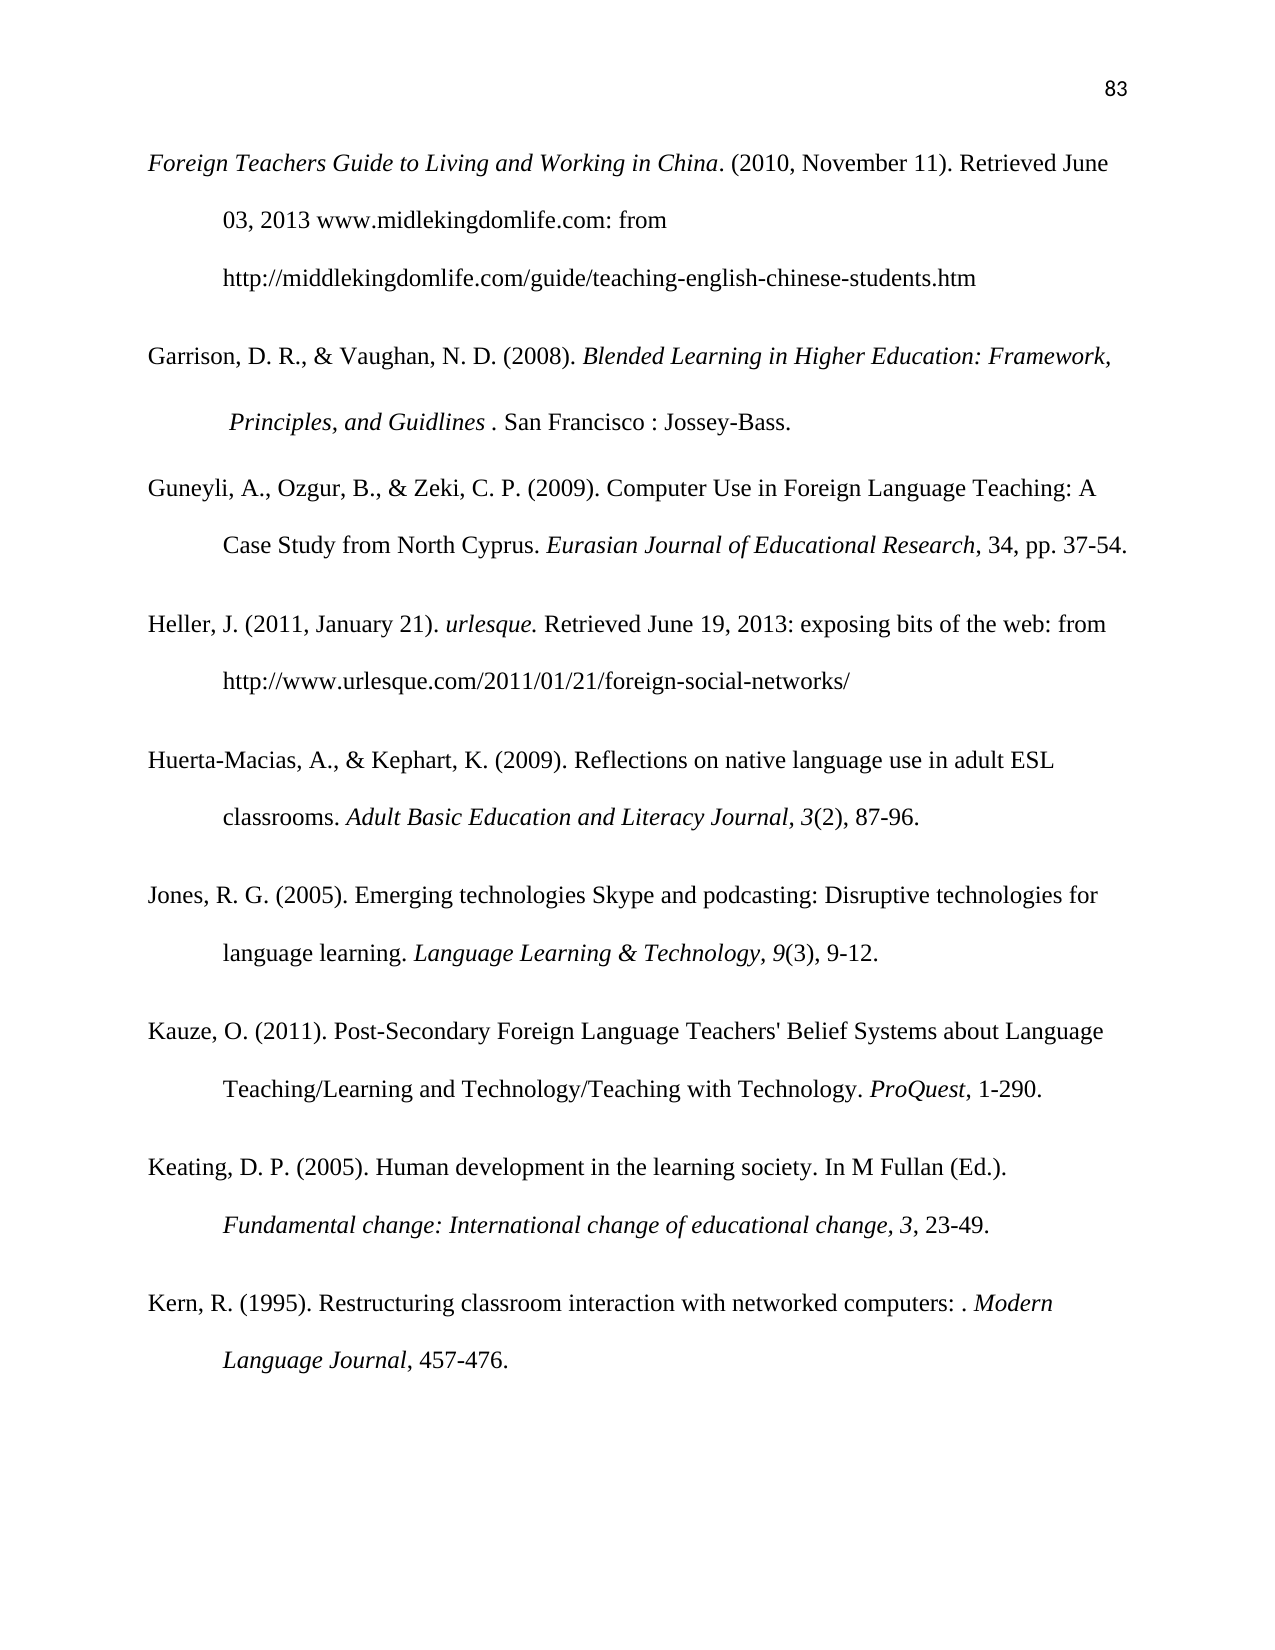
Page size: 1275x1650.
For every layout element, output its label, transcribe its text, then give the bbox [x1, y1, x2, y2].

text Kern, R. (1995). Restructuring classroom interaction with networked computers: . Modern Language Journal, 457-476. [148, 1288, 1127, 1374]
text Jones, R. G. (2005). Emerging technologies Skype and podcasting: Disruptive technologies for language learning. Language Learning & Technology, 9(3), 9-12. [148, 881, 1127, 967]
text Principles, and Guidlines . San Francisco : Jossey-Bass. [223, 407, 1127, 436]
text Huerta-Macias, A., & Kephart, K. (2009). Reflections on native language use in adult ESL classrooms. Adult Basic Education and Literacy Journal, 3(2), 87-96. [148, 745, 1127, 831]
text Guneyli, A., Ozgur, B., & Zeki, C. P. (2009). Computer Use in Foreign Language Teaching: A Case Study from North Cyprus. Eurasian Journal of Educational Research, 34, pp. 37-54. [148, 473, 1127, 559]
text Heller, J. (2011, January 21). urlesque. Retrieved June 19, 2013: exposing bits of the web: from http://www.urlesque.com/2011/01/21/foreign-social-networks/ [148, 609, 1127, 695]
text Garrison, D. R., & Vaughan, N. D. (2008). Blended Learning in Higher Education: Framework, [148, 341, 1127, 370]
text Kauze, O. (2011). Post-Secondary Foreign Language Teachers' Belief Systems about Language Teaching/Learning and Technology/Teaching with Technology. ProQuest, 1-290. [148, 1016, 1127, 1103]
text Keating, D. P. (2005). Human development in the learning society. In M Fullan (Ed.). Fundamental change: International change of educational change, 3, 23-49. [148, 1152, 1127, 1238]
text Foreign Teachers Guide to Living and Working in China. (2010, November 11). Retrieved June 03, 2013 www.midlekingdomlife.com: from http://middlekingdomlife.com/guide/teaching-english-chinese-students.htm [148, 148, 1127, 291]
